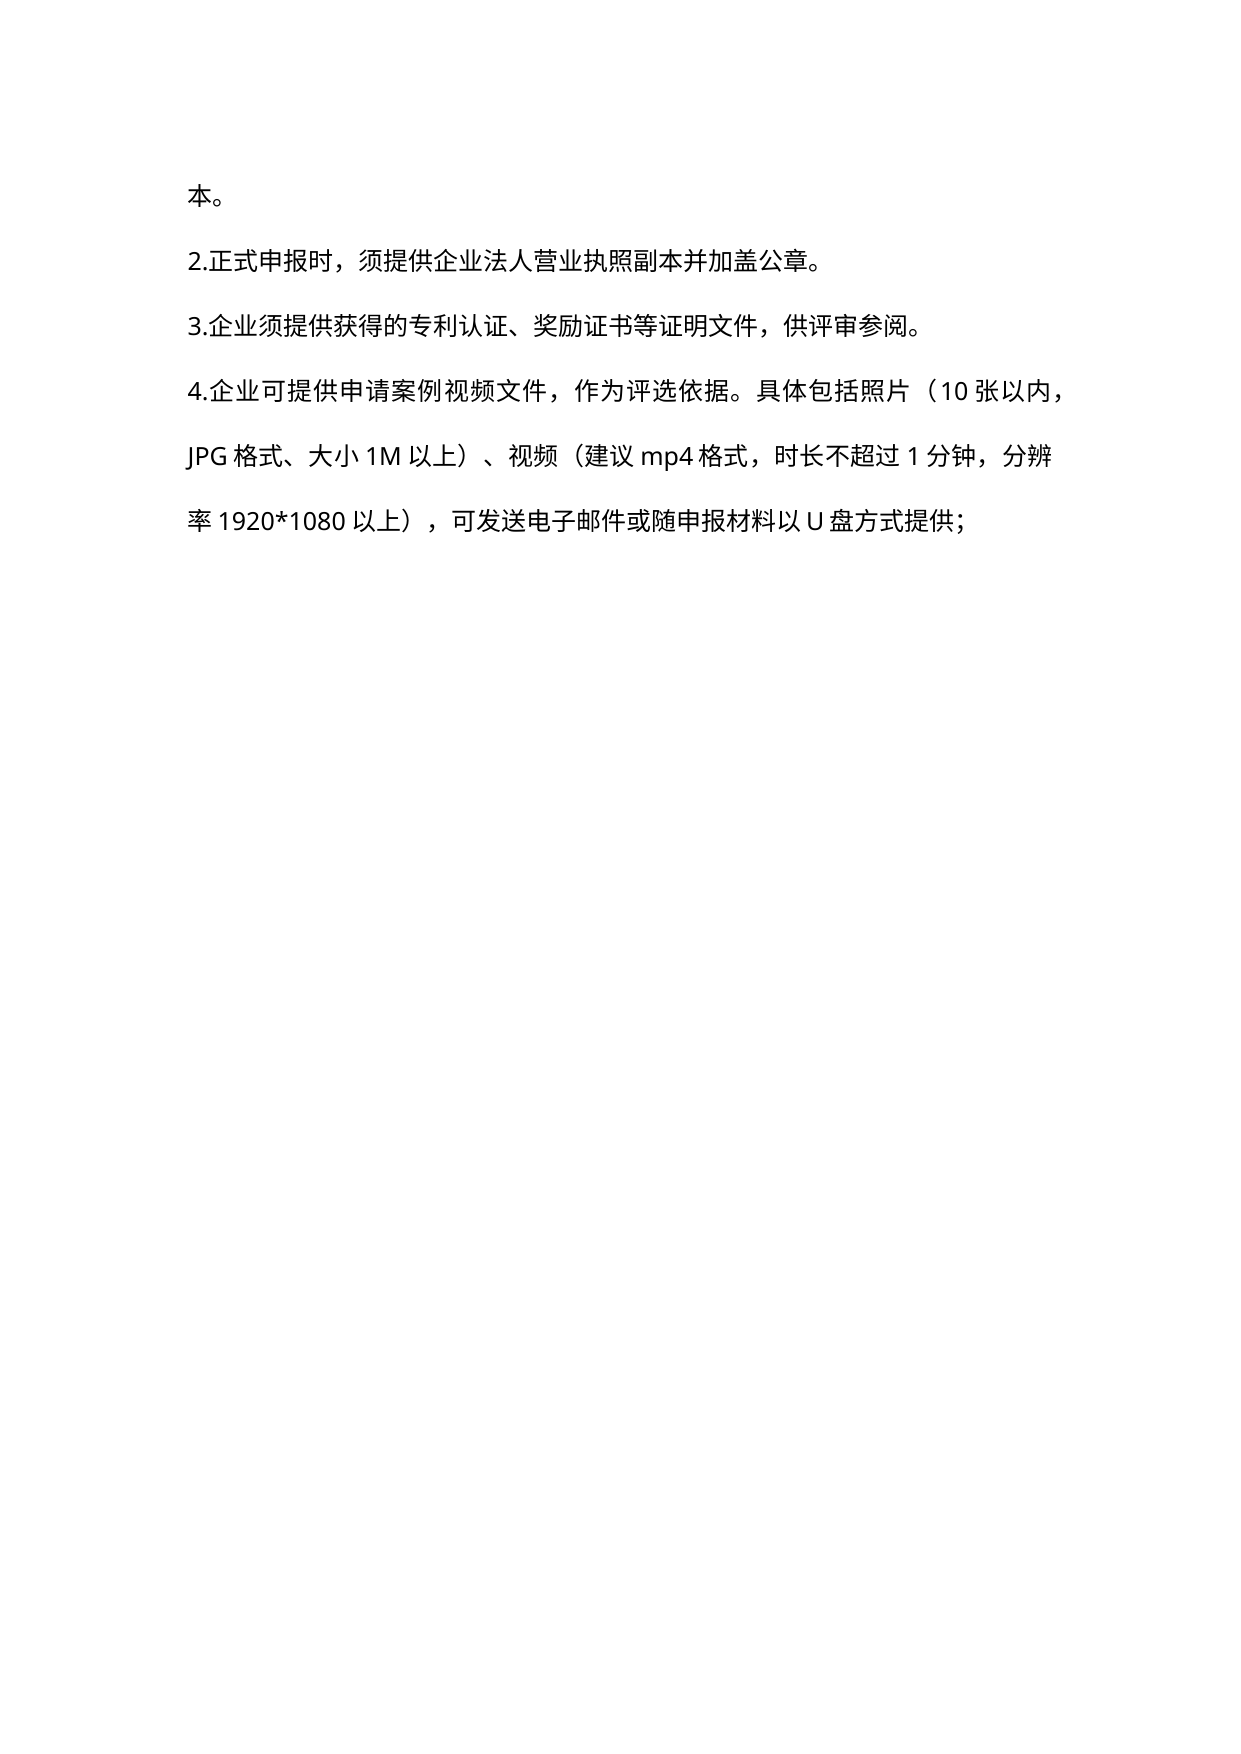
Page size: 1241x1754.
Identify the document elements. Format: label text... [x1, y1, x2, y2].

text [187, 162, 1053, 227]
text 2.正式申报时，须提供企业法人营业执照副本并加盖公章。 [187, 227, 1053, 292]
text 4.企业可提供申请案例视频文件，作为评选依据。具体包括照片（10张以内，JPG格式、大小1M以上）、视频（建议mp4格式，时长不超过1分钟，分辨率1920*1080以上），可发送电子邮件或随申报材料以U盘方式提供； [187, 357, 1053, 552]
text 3.企业须提供获得的专利认证、奖励证书等证明文件，供评审参阅。 [187, 292, 1053, 357]
